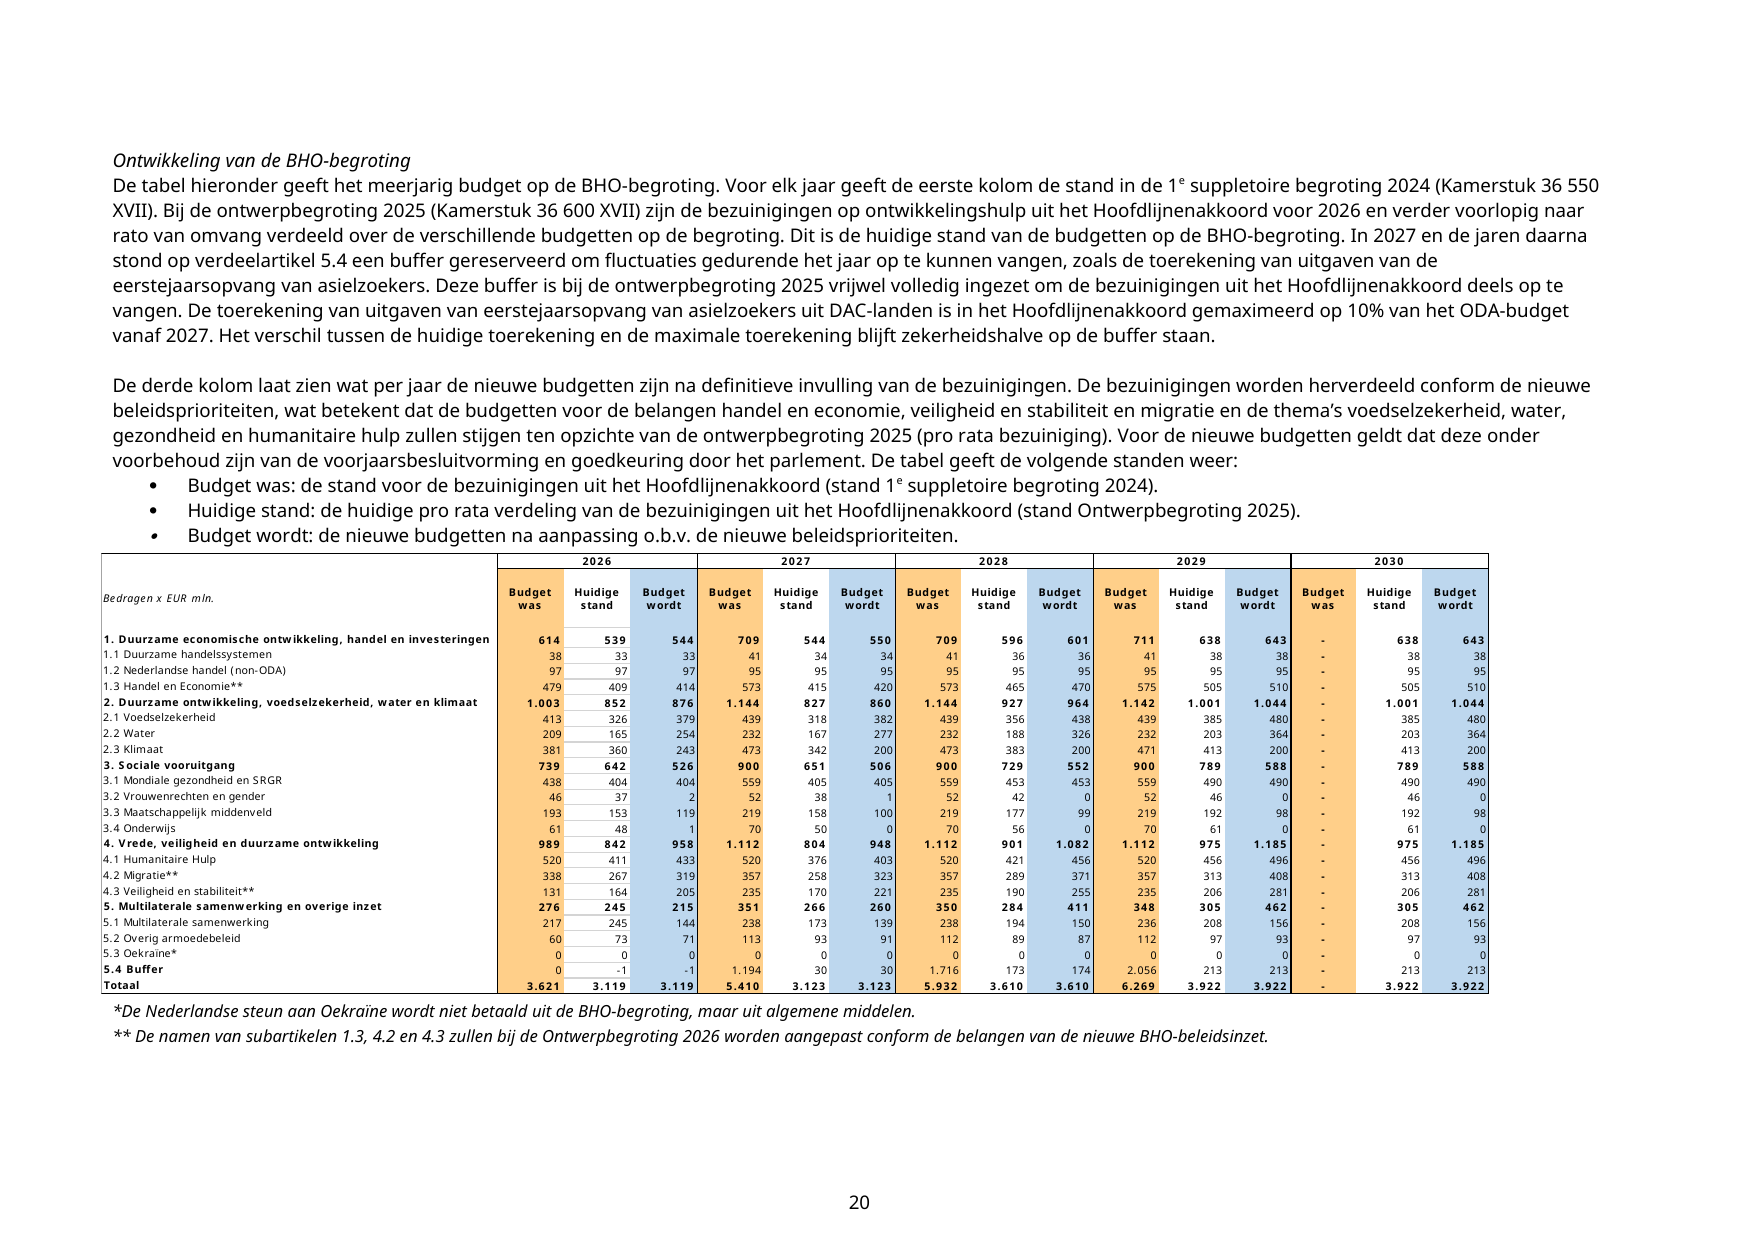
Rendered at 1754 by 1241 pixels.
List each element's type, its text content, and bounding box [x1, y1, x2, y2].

text De tabel hieronder geeft het meerjarig budget op de BHO-begroting. Voor elk jaar geeft de eerste kolom de stand in de 1e suppletoire begroting 2024 (Kamerstuk 36 550 XVII). Bij de ontwerpbegroting 2025 (Kamerstuk 36 600 XVII) zijn de bezuinigingen op ontwikkelingshulp uit het Hoofdlijnenakkoord voor 2026 en verder voorlopig naar rato van omvang verdeeld over de verschillende budgetten op de begroting. Dit is de huidige stand van de budgetten op de BHO-begroting. In 2027 en de jaren daarna stond op verdeelartikel 5.4 een buffer gereserveerd om fluctuaties gedurende het jaar op te kunnen vangen, zoals de toerekening van uitgaven van de eerstejaarsopvang van asielzoekers. Deze buffer is bij de ontwerpbegroting 2025 vrijwel volledig ingezet om de bezuinigingen uit het Hoofdlijnenakkoord deels op te vangen. De toerekening van uitgaven van eerstejaarsopvang van asielzoekers uit DAC-landen is in het Hoofdlijnenakkoord gemaximeerd op 10% van het ODA-budget vanaf 2027. Het verschil tussen de huidige toerekening en de maximale toerekening blijft zekerheidshalve op de buffer staan. [112, 173, 1606, 348]
list Budget wordt: de nieuwe budgetten na aanpassing o.b.v. de nieuwe beleidsprioriteiten. [150, 523, 1606, 548]
list Huidige stand: de huidige pro rata verdeling van de bezuinigingen uit het Hoofdlijnenakkoord (stand Ontwerpbegroting 2025). [150, 498, 1606, 523]
list Budget was: de stand voor de bezuinigingen uit het Hoofdlijnenakkoord (stand 1e suppletoire begroting 2024). [150, 473, 1606, 498]
text *De Nederlandse steun aan Oekraïne wordt niet betaald uit de BHO-begroting, maar uit algemene middelen. ** De namen van subartikelen 1.3, 4.2 en 4.3 zullen bij de Ontwerpbegroting 2026 worden aangepast conform de belangen van de nieuwe BHO-beleidsinzet. [112, 998, 1606, 1048]
text De derde kolom laat zien wat per jaar de nieuwe budgetten zijn na definitieve invulling van de bezuinigingen. De bezuinigingen worden herverdeeld conform de nieuwe beleidsprioriteiten, wat betekent dat de budgetten voor de belangen handel en economie, veiligheid en stabiliteit en migratie en de thema’s voedselzekerheid, water, gezondheid en humanitaire hulp zullen stijgen ten opzichte van de ontwerpbegroting 2025 (pro rata bezuiniging). Voor de nieuwe budgetten geldt dat deze onder voorbehoud zijn van de voorjaarsbesluitvorming en goedkeuring door het parlement. De tabel geeft de volgende standen weer: [112, 373, 1606, 473]
text Ontwikkeling van de BHO-begroting [112, 148, 1606, 173]
